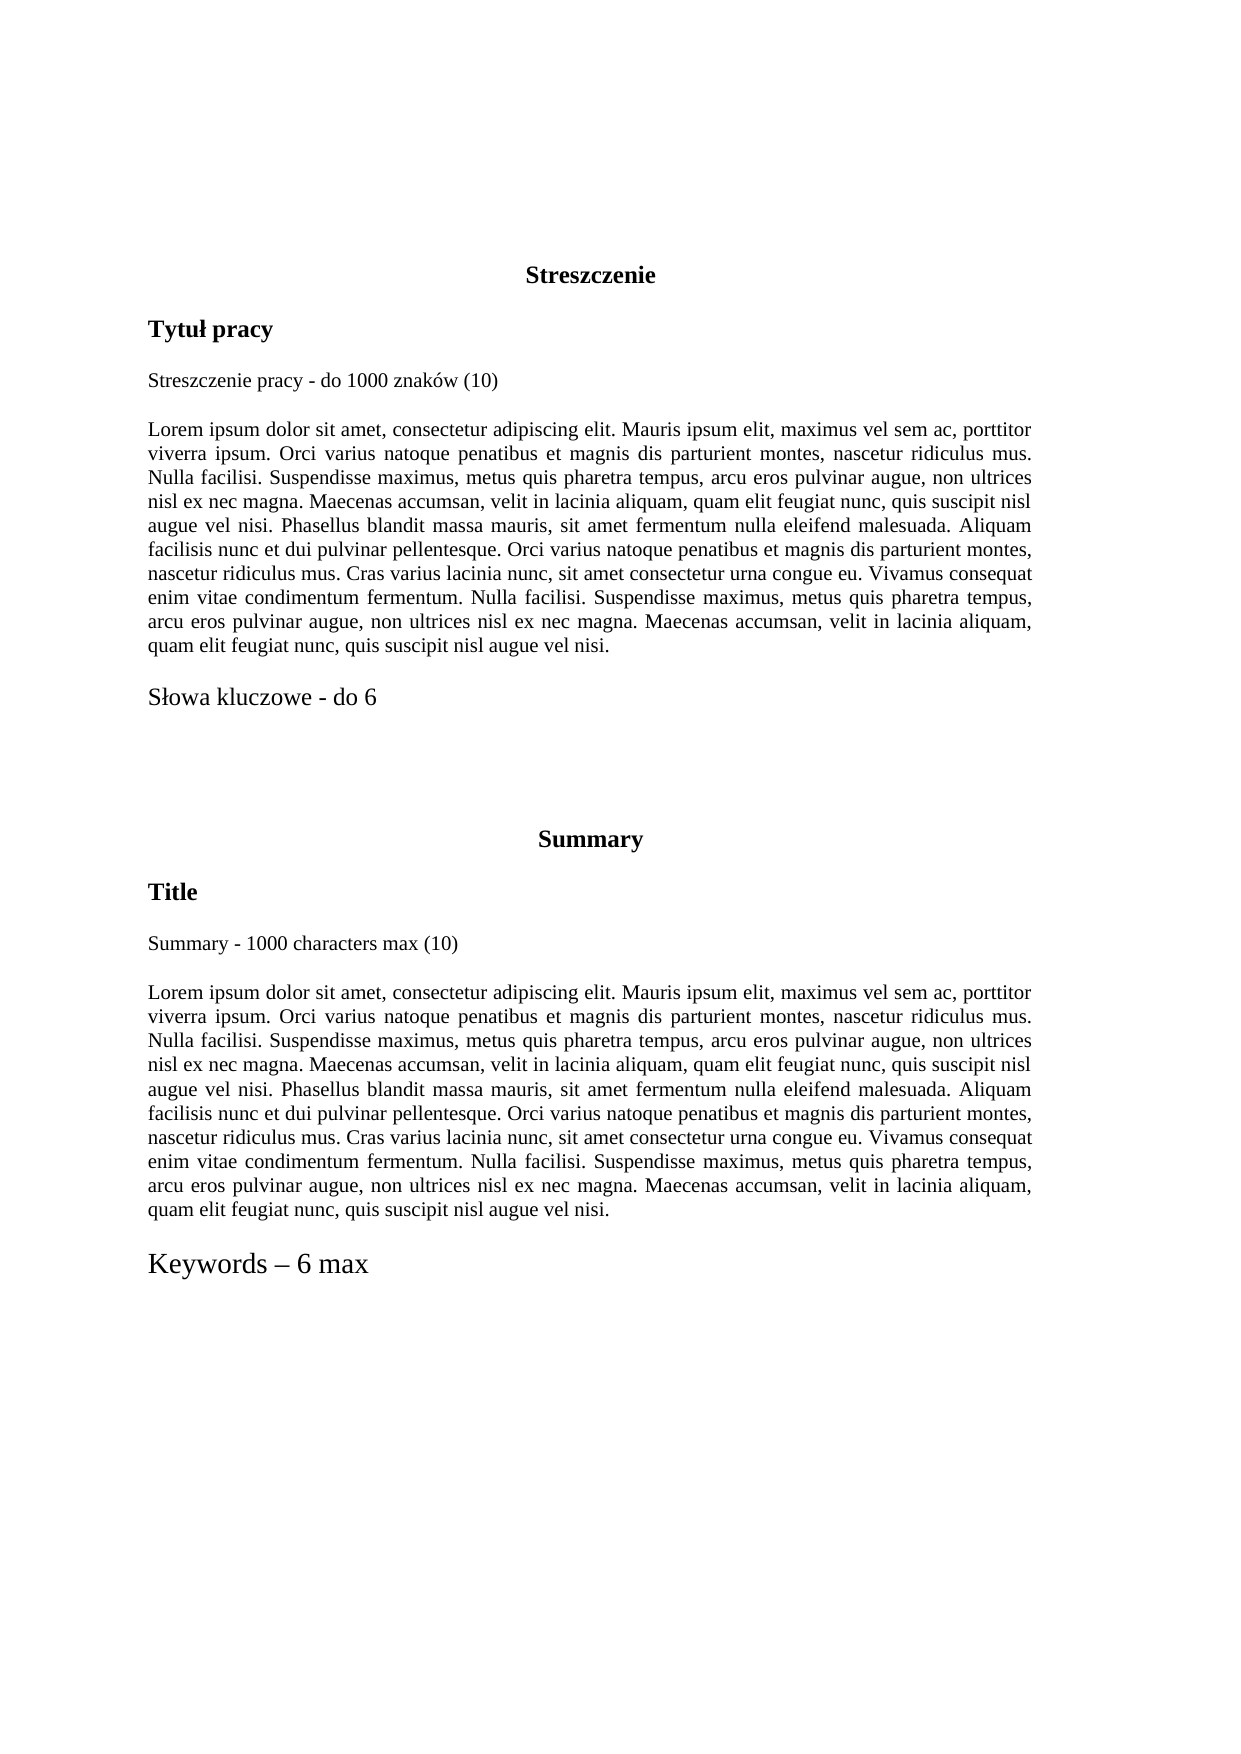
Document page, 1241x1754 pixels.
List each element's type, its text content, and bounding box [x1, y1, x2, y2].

text Tytuł pracy [148, 314, 1033, 343]
text Słowa kluczowe - do 6 [148, 682, 1033, 711]
text Lorem ipsum dolor sit amet, consectetur adipiscing elit. Mauris ipsum elit, maximus vel sem ac, porttitor viverra ipsum. Orci varius natoque penatibus et magnis dis parturient montes, nascetur ridiculus mus. Nulla facilisi. Suspendisse maximus, metus quis pharetra tempus, arcu eros pulvinar augue, non ultrices nisl ex nec magna. Maecenas accumsan, velit in lacinia aliquam, quam elit feugiat nunc, quis suscipit nisl augue vel nisi. Phasellus blandit massa mauris, sit amet fermentum nulla eleifend malesuada. Aliquam facilisis nunc et dui pulvinar pellentesque. Orci varius natoque penatibus et magnis dis parturient montes, nascetur ridiculus mus. Cras varius lacinia nunc, sit amet consectetur urna congue eu. Vivamus consequat enim vitae condimentum fermentum. Nulla facilisi. Suspendisse maximus, metus quis pharetra tempus, arcu eros pulvinar augue, non ultrices nisl ex nec magna. Maecenas accumsan, velit in lacinia aliquam, quam elit feugiat nunc, quis suscipit nisl augue vel nisi. [148, 980, 1033, 1221]
text Streszczenie pracy - do 1000 znaków (10) [148, 368, 1033, 392]
text Summary - 1000 characters max (10) [148, 931, 1033, 955]
text Streszczenie [148, 260, 1033, 289]
text Title [148, 877, 1033, 906]
text Keywords – 6 max [148, 1246, 1033, 1279]
text Summary [148, 824, 1033, 852]
text Lorem ipsum dolor sit amet, consectetur adipiscing elit. Mauris ipsum elit, maximus vel sem ac, porttitor viverra ipsum. Orci varius natoque penatibus et magnis dis parturient montes, nascetur ridiculus mus. Nulla facilisi. Suspendisse maximus, metus quis pharetra tempus, arcu eros pulvinar augue, non ultrices nisl ex nec magna. Maecenas accumsan, velit in lacinia aliquam, quam elit feugiat nunc, quis suscipit nisl augue vel nisi. Phasellus blandit massa mauris, sit amet fermentum nulla eleifend malesuada. Aliquam facilisis nunc et dui pulvinar pellentesque. Orci varius natoque penatibus et magnis dis parturient montes, nascetur ridiculus mus. Cras varius lacinia nunc, sit amet consectetur urna congue eu. Vivamus consequat enim vitae condimentum fermentum. Nulla facilisi. Suspendisse maximus, metus quis pharetra tempus, arcu eros pulvinar augue, non ultrices nisl ex nec magna. Maecenas accumsan, velit in lacinia aliquam, quam elit feugiat nunc, quis suscipit nisl augue vel nisi. [148, 417, 1033, 657]
